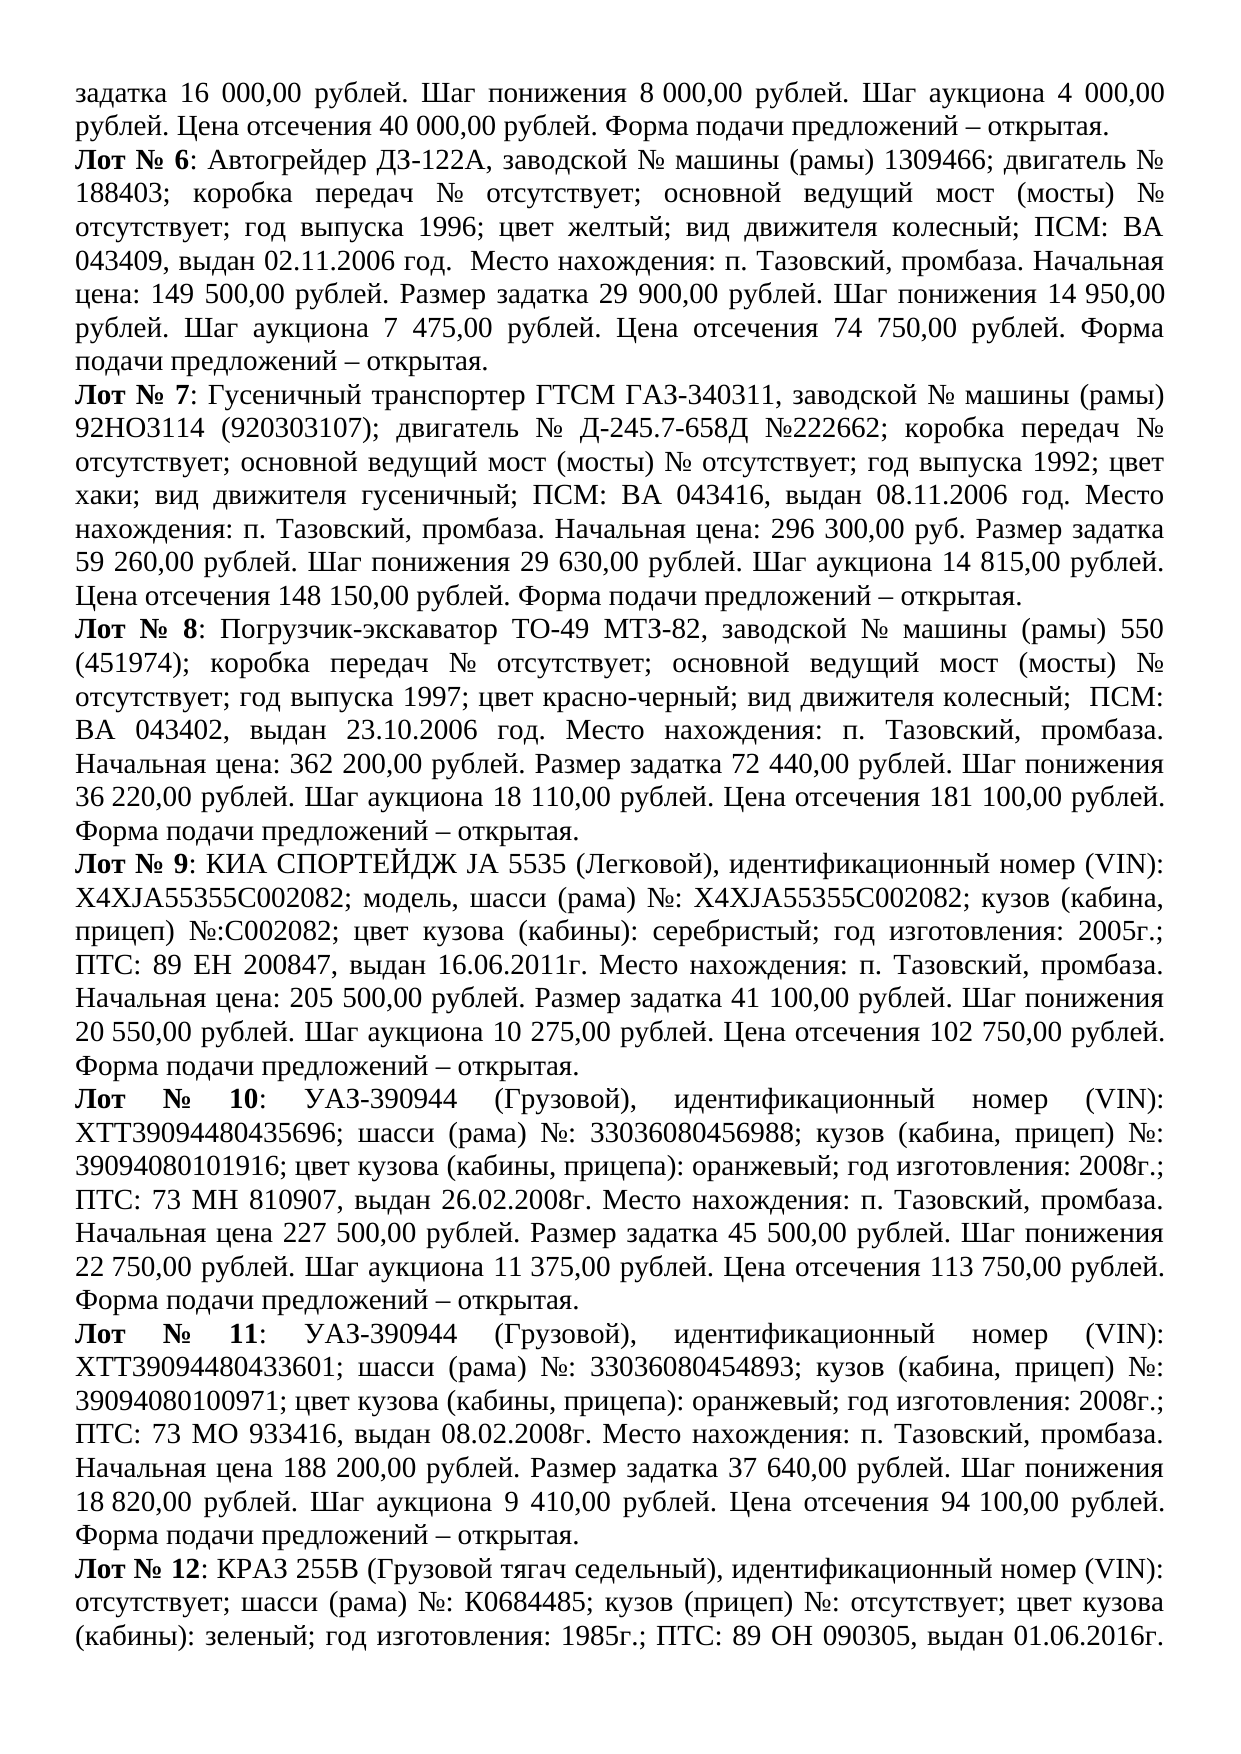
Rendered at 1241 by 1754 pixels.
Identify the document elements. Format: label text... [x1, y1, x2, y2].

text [75, 75, 1165, 142]
text Лот № 6: Автогрейдер ДЗ-122А, заводской № машины (рамы) 1309466; двигатель № 188403; коробка передач № отсутствует; основной ведущий мост (мосты) № отсутствует; год выпуска 1996; цвет желтый; вид движителя колесный; ПСМ: ВА 043409, выдан 02.11.2006 год. Место нахождения: п. Тазовский, промбаза. Начальная цена: 149 500,00 рублей. Размер задатка 29 900,00 рублей. Шаг понижения 14 950,00 рублей. Шаг аукциона 7 475,00 рублей. Цена отсечения 74 750,00 рублей. Форма подачи предложений – открытая. [75, 142, 1165, 377]
text Лот № 10: УАЗ-390944 (Грузовой), идентификационный номер (VIN): ХТТ39094480435696; шасси (рама) №: 33036080456988; кузов (кабина, прицеп) №: 39094080101916; цвет кузова (кабины, прицепа): оранжевый; год изготовления: 2008г.; ПТС: 73 МН 810907, выдан 26.02.2008г. Место нахождения: п. Тазовский, промбаза. Начальная цена 227 500,00 рублей. Размер задатка 45 500,00 рублей. Шаг понижения 22 750,00 рублей. Шаг аукциона 11 375,00 рублей. Цена отсечения 113 750,00 рублей. Форма подачи предложений – открытая. [75, 1081, 1165, 1316]
text Лот № 7: Гусеничный транспортер ГТСМ ГАЗ-340311, заводской № машины (рамы) 92НО3114 (920303107); двигатель № Д-245.7-658Д №222662; коробка передач № отсутствует; основной ведущий мост (мосты) № отсутствует; год выпуска 1992; цвет хаки; вид движителя гусеничный; ПСМ: ВА 043416, выдан 08.11.2006 год. Место нахождения: п. Тазовский, промбаза. Начальная цена: 296 300,00 руб. Размер задатка 59 260,00 рублей. Шаг понижения 29 630,00 рублей. Шаг аукциона 14 815,00 рублей. Цена отсечения 148 150,00 рублей. Форма подачи предложений – открытая. [75, 377, 1165, 612]
text Лот № 8: Погрузчик-экскаватор ТО-49 МТЗ-82, заводской № машины (рамы) 550 (451974); коробка передач № отсутствует; основной ведущий мост (мосты) № отсутствует; год выпуска 1997; цвет красно-черный; вид движителя колесный; ПСМ: ВА 043402, выдан 23.10.2006 год. Место нахождения: п. Тазовский, промбаза. Начальная цена: 362 200,00 рублей. Размер задатка 72 440,00 рублей. Шаг понижения 36 220,00 рублей. Шаг аукциона 18 110,00 рублей. Цена отсечения 181 100,00 рублей. Форма подачи предложений – открытая. [75, 612, 1165, 846]
text Лот № 11: УАЗ-390944 (Грузовой), идентификационный номер (VIN): ХТТ39094480433601; шасси (рама) №: 33036080454893; кузов (кабина, прицеп) №: 39094080100971; цвет кузова (кабины, прицепа): оранжевый; год изготовления: 2008г.; ПТС: 73 МО 933416, выдан 08.02.2008г. Место нахождения: п. Тазовский, промбаза. Начальная цена 188 200,00 рублей. Размер задатка 37 640,00 рублей. Шаг понижения 18 820,00 рублей. Шаг аукциона 9 410,00 рублей. Цена отсечения 94 100,00 рублей. Форма подачи предложений – открытая. [75, 1316, 1165, 1551]
text Лот № 9: КИА СПОРТЕЙДЖ JA 5535 (Легковой), идентификационный номер (VIN): Х4XJA55355C002082; модель, шасси (рама) №: Х4XJA55355C002082; кузов (кабина, прицеп) №:C002082; цвет кузова (кабины): серебристый; год изготовления: 2005г.; ПТС: 89 ЕН 200847, выдан 16.06.2011г. Место нахождения: п. Тазовский, промбаза. Начальная цена: 205 500,00 рублей. Размер задатка 41 100,00 рублей. Шаг понижения 20 550,00 рублей. Шаг аукциона 10 275,00 рублей. Цена отсечения 102 750,00 рублей. Форма подачи предложений – открытая. [75, 846, 1165, 1081]
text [75, 1551, 1165, 1651]
